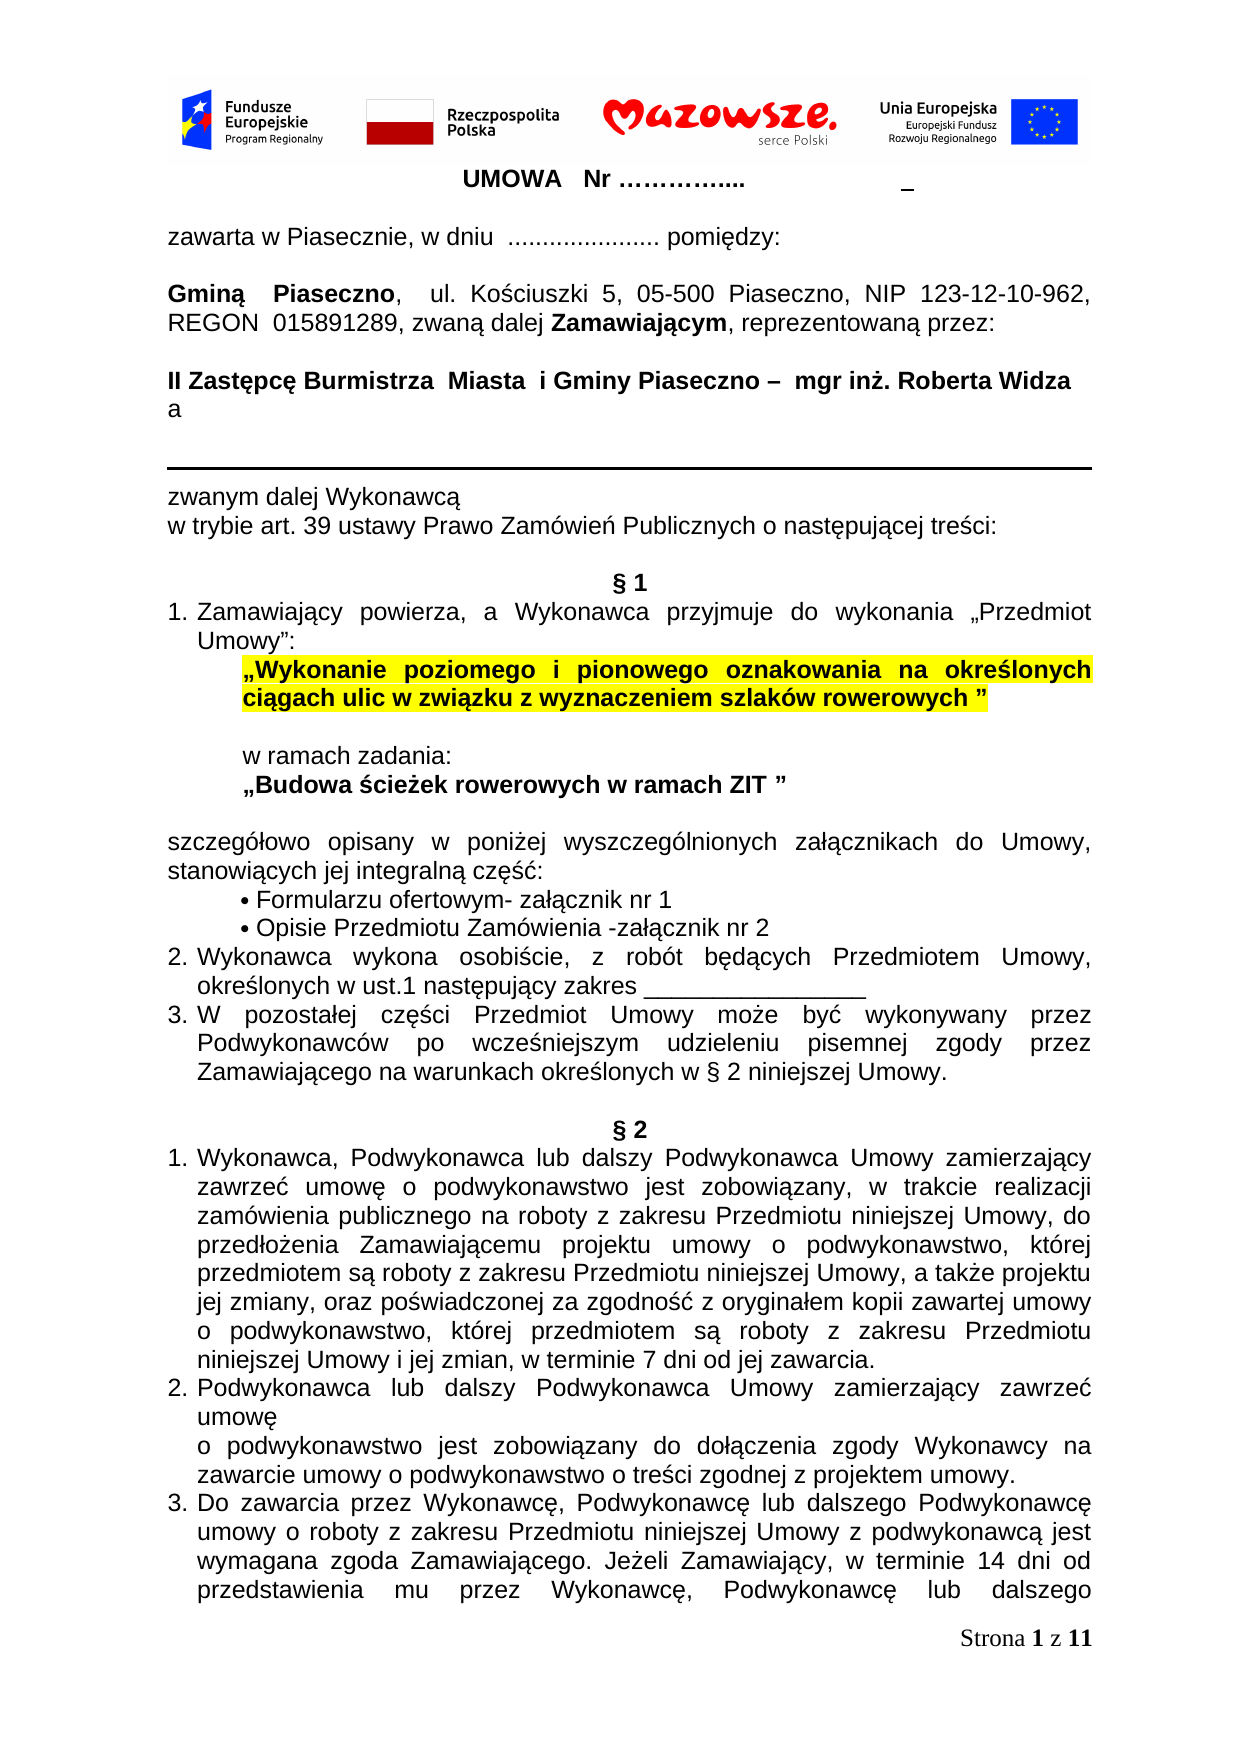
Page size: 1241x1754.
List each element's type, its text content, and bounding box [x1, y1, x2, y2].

list Zamawiający powierza, a Wykonawca przyjmuje do wykonania „Przedmiot Umowy”: [167, 597, 1092, 655]
list Podwykonawca lub dalszy Podwykonawca Umowy zamierzający zawrzeć umowę o podwykonawstwo jest zobowiązany do dołączenia zgody Wykonawcy na zawarcie umowy o podwykonawstwo o treści zgodnej z projektem umowy. [167, 1373, 1092, 1488]
list W pozostałej części Przedmiot Umowy może być wykonywany przez Podwykonawców po wcześniejszym udzieleniu pisemnej zgody przez Zamawiającego na warunkach określonych w § 2 niniejszej Umowy. [167, 1000, 1092, 1086]
text szczegółowo opisany w poniżej wyszczególnionych załącznikach do Umowy, stanowiących jej integralną część: [167, 827, 1092, 885]
list Opisie Przedmiotu Zamówienia -załącznik nr 2 [241, 913, 1092, 942]
text § 2 [167, 1115, 1092, 1143]
text § 1 [167, 568, 1092, 597]
text „Budowa ścieżek rowerowych w ramach ZIT ” [242, 770, 1092, 798]
picture [167, 75, 1093, 165]
text w ramach zadania: [242, 741, 1092, 770]
list Wykonawca, Podwykonawca lub dalszy Podwykonawca Umowy zamierzający zawrzeć umowę o podwykonawstwo jest zobowiązany, w trakcie realizacji zamówienia publicznego na roboty z zakresu Przedmiotu niniejszej Umowy, do przedłożenia Zamawiającemu projektu umowy o podwykonawstwo, której przedmiotem są roboty z zakresu Przedmiotu niniejszej Umowy, a także projektu jej zmiany, oraz poświadczonej za zgodność z oryginałem kopii zawartej umowy o podwykonawstwo, której przedmiotem są roboty z zakresu Przedmiotu niniejszej Umowy i jej zmian, w terminie 7 dni od jej zawarcia. [167, 1143, 1092, 1373]
text UMOWA Nr ………….... [167, 165, 1092, 193]
text „Wykonanie poziomego i pionowego oznakowania na określonych ciągach ulic w związku z wyznaczeniem szlaków rowerowych ” [242, 683, 1092, 712]
list Formularzu ofertowym- załącznik nr 1 [241, 885, 1092, 913]
text zwanym dalej Wykonawcą [167, 482, 1092, 511]
text Gminą Piaseczno, ul. Kościuszki 5, 05-500 Piaseczno, NIP 123-12-10-962, REGON 015891289, zwaną dalej Zamawiającym, reprezentowaną przez: [167, 279, 1092, 337]
list Wykonawca wykona osobiście, z robót będących Przedmiotem Umowy, określonych w ust.1 następujący zakres ________________ [167, 942, 1092, 1000]
text zawarta w Piasecznie, w dniu ...................... pomiędzy: [167, 222, 1092, 251]
text a [167, 394, 1092, 423]
text w trybie art. 39 ustawy Prawo Zamówień Publicznych o następującej treści: [167, 511, 1092, 540]
text II Zastępcę Burmistrza Miasta i Gminy Piaseczno – mgr inż. Roberta Widza [167, 366, 1092, 394]
